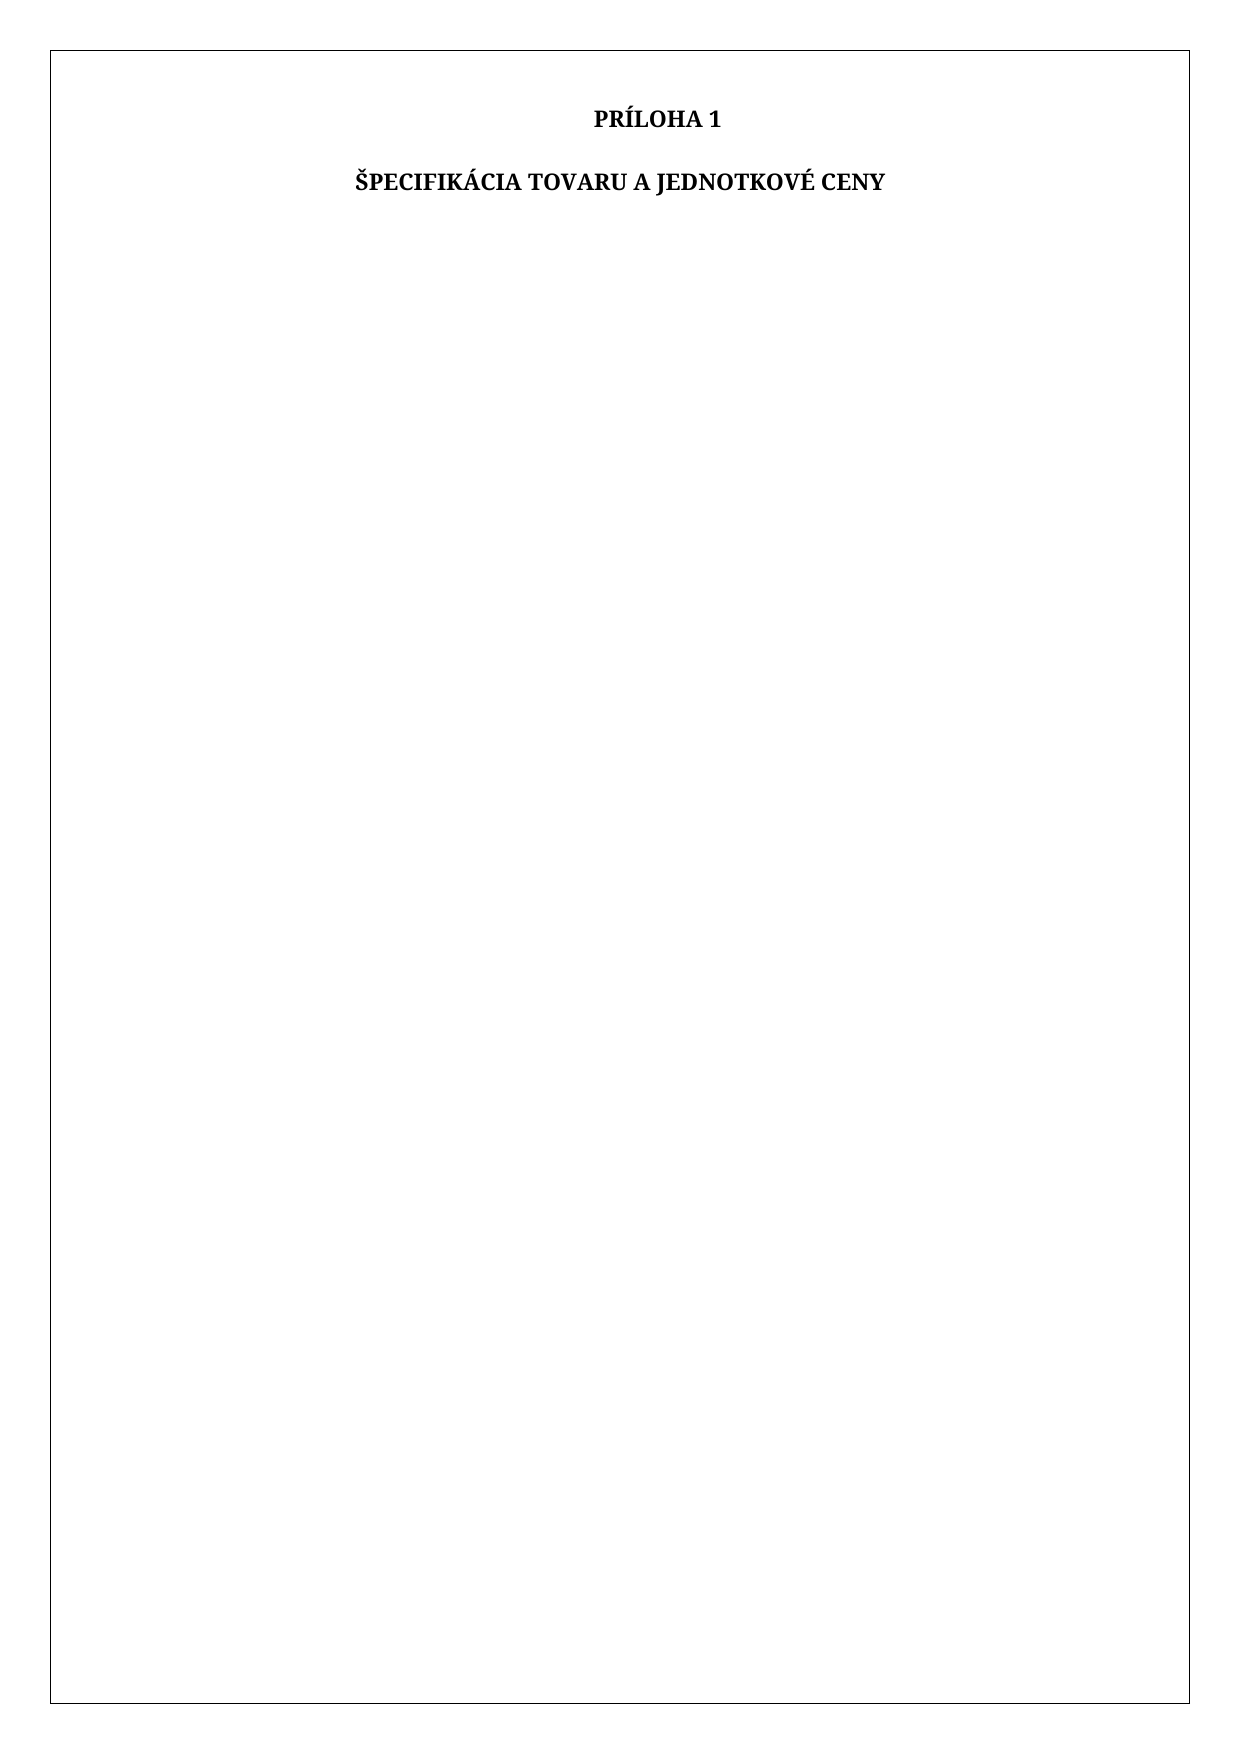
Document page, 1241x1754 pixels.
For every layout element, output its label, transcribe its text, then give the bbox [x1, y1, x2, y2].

list PRÍLOHA 1 [193, 103, 1122, 134]
text ŠPECIFIKÁCIA TOVARU A JEDNOTKOVÉ CENY [118, 166, 1122, 197]
